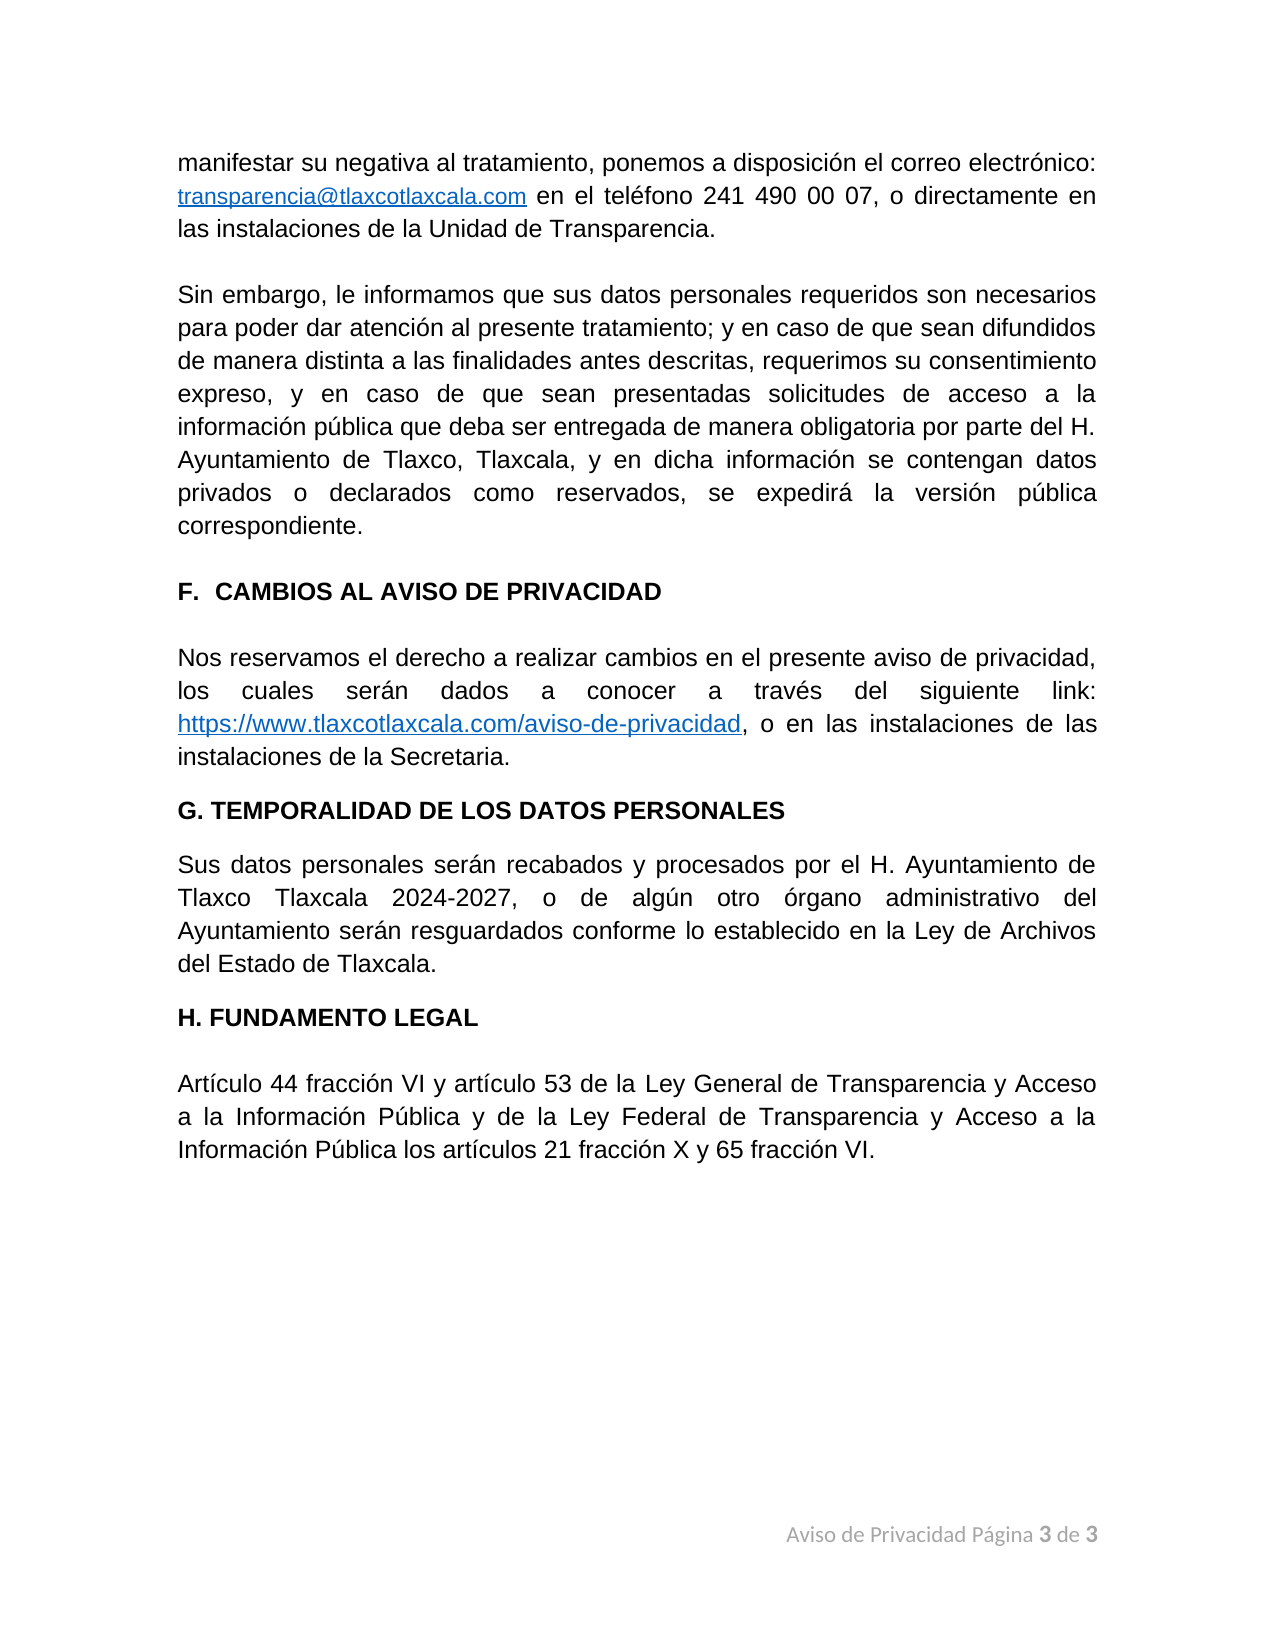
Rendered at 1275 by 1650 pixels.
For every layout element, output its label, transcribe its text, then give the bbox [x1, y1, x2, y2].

text Artículo 44 fracción VI y artículo 53 de la Ley General de Transparencia y Acceso a la Información Pública y de la Ley Federal de Transparencia y Acceso a la Información Pública los artículos 21 fracción X y 65 fracción VI. [177, 1069, 1098, 1163]
list CAMBIOS AL AVISO DE PRIVACIDAD [177, 577, 1098, 606]
text Sin embargo, le informamos que sus datos personales requeridos son necesarios para poder dar atención al presente tratamiento; y en caso de que sean difundidos de manera distinta a las finalidades antes descritas, requerimos su consentimiento expreso, y en caso de que sean presentadas solicitudes de acceso a la información pública que deba ser entregada de manera obligatoria por parte del H. Ayuntamiento de Tlaxco, Tlaxcala, y en dicha información se contengan datos privados o declarados como reservados, se expedirá la versión pública correspondiente. [177, 280, 1098, 539]
text Nos reservamos el derecho a realizar cambios en el presente aviso de privacidad, los cuales serán dados a conocer a través del siguiente link: https://www.tlaxcotlaxcala.com/aviso-de-privacidad, o en las instalaciones de las instalaciones de la Secretaria. [177, 643, 1098, 771]
text Sus datos personales serán recabados y procesados por el H. Ayuntamiento de Tlaxco Tlaxcala 2024-2027, o de algún otro órgano administrativo del Ayuntamiento serán resguardados conforme lo establecido en la Ley de Archivos del Estado de Tlaxcala. [177, 850, 1098, 977]
text G. TEMPORALIDAD DE LOS DATOS PERSONALES [177, 796, 1098, 824]
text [177, 148, 1098, 242]
list H. FUNDAMENTO LEGAL [177, 1003, 1098, 1031]
